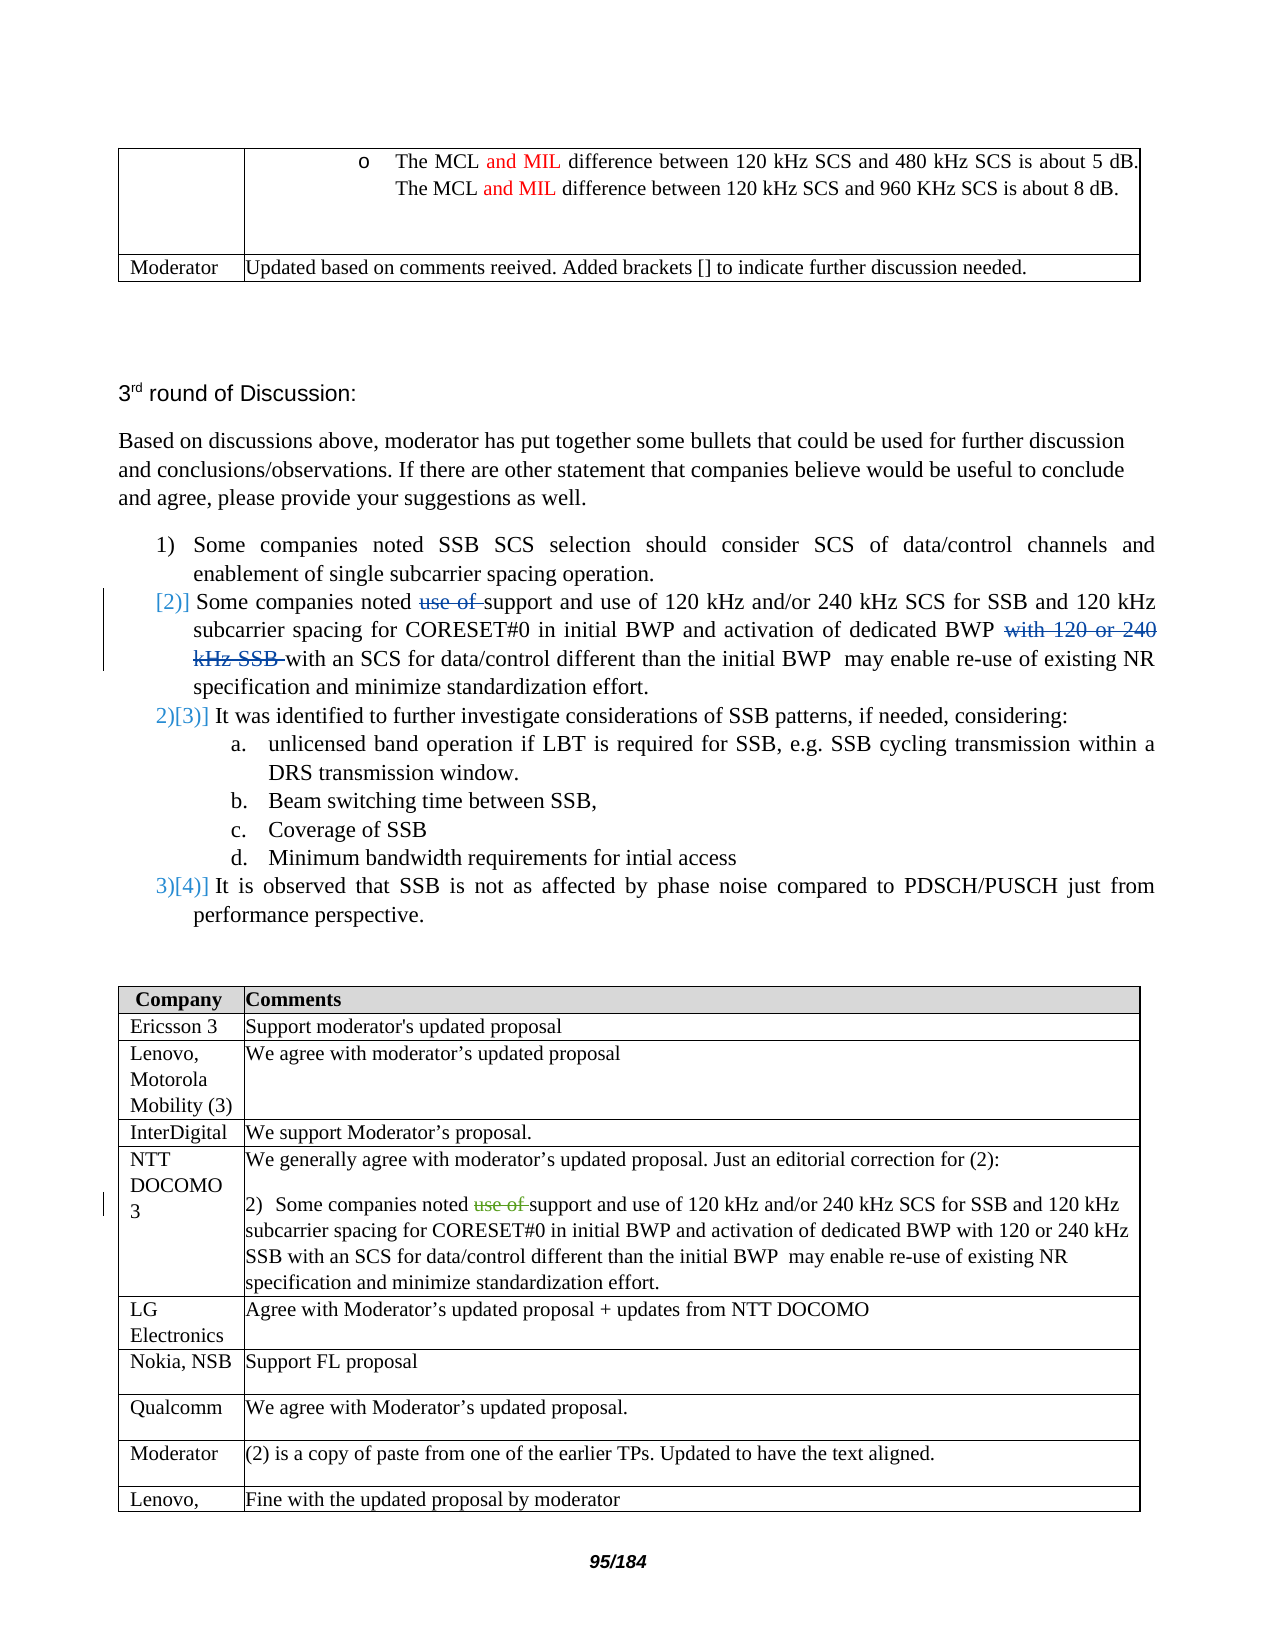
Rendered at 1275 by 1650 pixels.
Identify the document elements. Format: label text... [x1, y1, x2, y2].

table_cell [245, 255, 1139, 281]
list It is observed that SSB is not as affected by phase noise compared to PDSCH/PUSCH just from performance perspective. [156, 872, 1157, 927]
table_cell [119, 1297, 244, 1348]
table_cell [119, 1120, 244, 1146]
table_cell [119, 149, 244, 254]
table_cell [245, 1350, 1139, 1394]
list Minimum bandwidth requirements for intial access [231, 844, 1157, 870]
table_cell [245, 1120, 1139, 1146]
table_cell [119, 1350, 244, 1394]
subtitle 3rd round of Discussion: [118, 380, 1157, 406]
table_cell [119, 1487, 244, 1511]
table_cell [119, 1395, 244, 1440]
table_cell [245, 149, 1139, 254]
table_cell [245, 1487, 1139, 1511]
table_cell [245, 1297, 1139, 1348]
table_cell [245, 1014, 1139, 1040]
list unlicensed band operation if LBT is required for SSB, e.g. SSB cycling transmission within a DRS transmission window. [231, 730, 1157, 785]
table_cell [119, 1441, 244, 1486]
list Some companies noted SSB SCS selection should consider SCS of data/control channels and enablement of single subcarrier spacing operation. [156, 531, 1157, 586]
list Some companies noted support and use of 120 kHz and/or 240 kHz SCS for SSB and 120 kHz subcarrier spacing for CORESET#0 in initial BWP and activation of dedicated BWP with an SCS for data/control different than the initial BWP may enable re-use of existing NR specification and minimize standardization effort. [156, 588, 1157, 700]
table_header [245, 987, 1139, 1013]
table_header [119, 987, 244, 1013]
text Based on discussions above, moderator has put together some bullets that could be used for further discussion and conclusions/observations. If there are other statement that companies believe would be useful to conclude and agree, please provide your suggestions as well. [118, 427, 1157, 510]
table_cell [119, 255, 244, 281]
list It was identified to further investigate considerations of SSB patterns, if needed, considering: [156, 702, 1157, 728]
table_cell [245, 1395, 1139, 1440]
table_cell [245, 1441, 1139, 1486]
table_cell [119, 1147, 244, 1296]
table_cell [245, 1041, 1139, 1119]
list Coverage of SSB [231, 816, 1157, 842]
list Beam switching time between SSB, [231, 787, 1157, 813]
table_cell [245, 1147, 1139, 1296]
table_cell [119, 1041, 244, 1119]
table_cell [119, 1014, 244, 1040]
